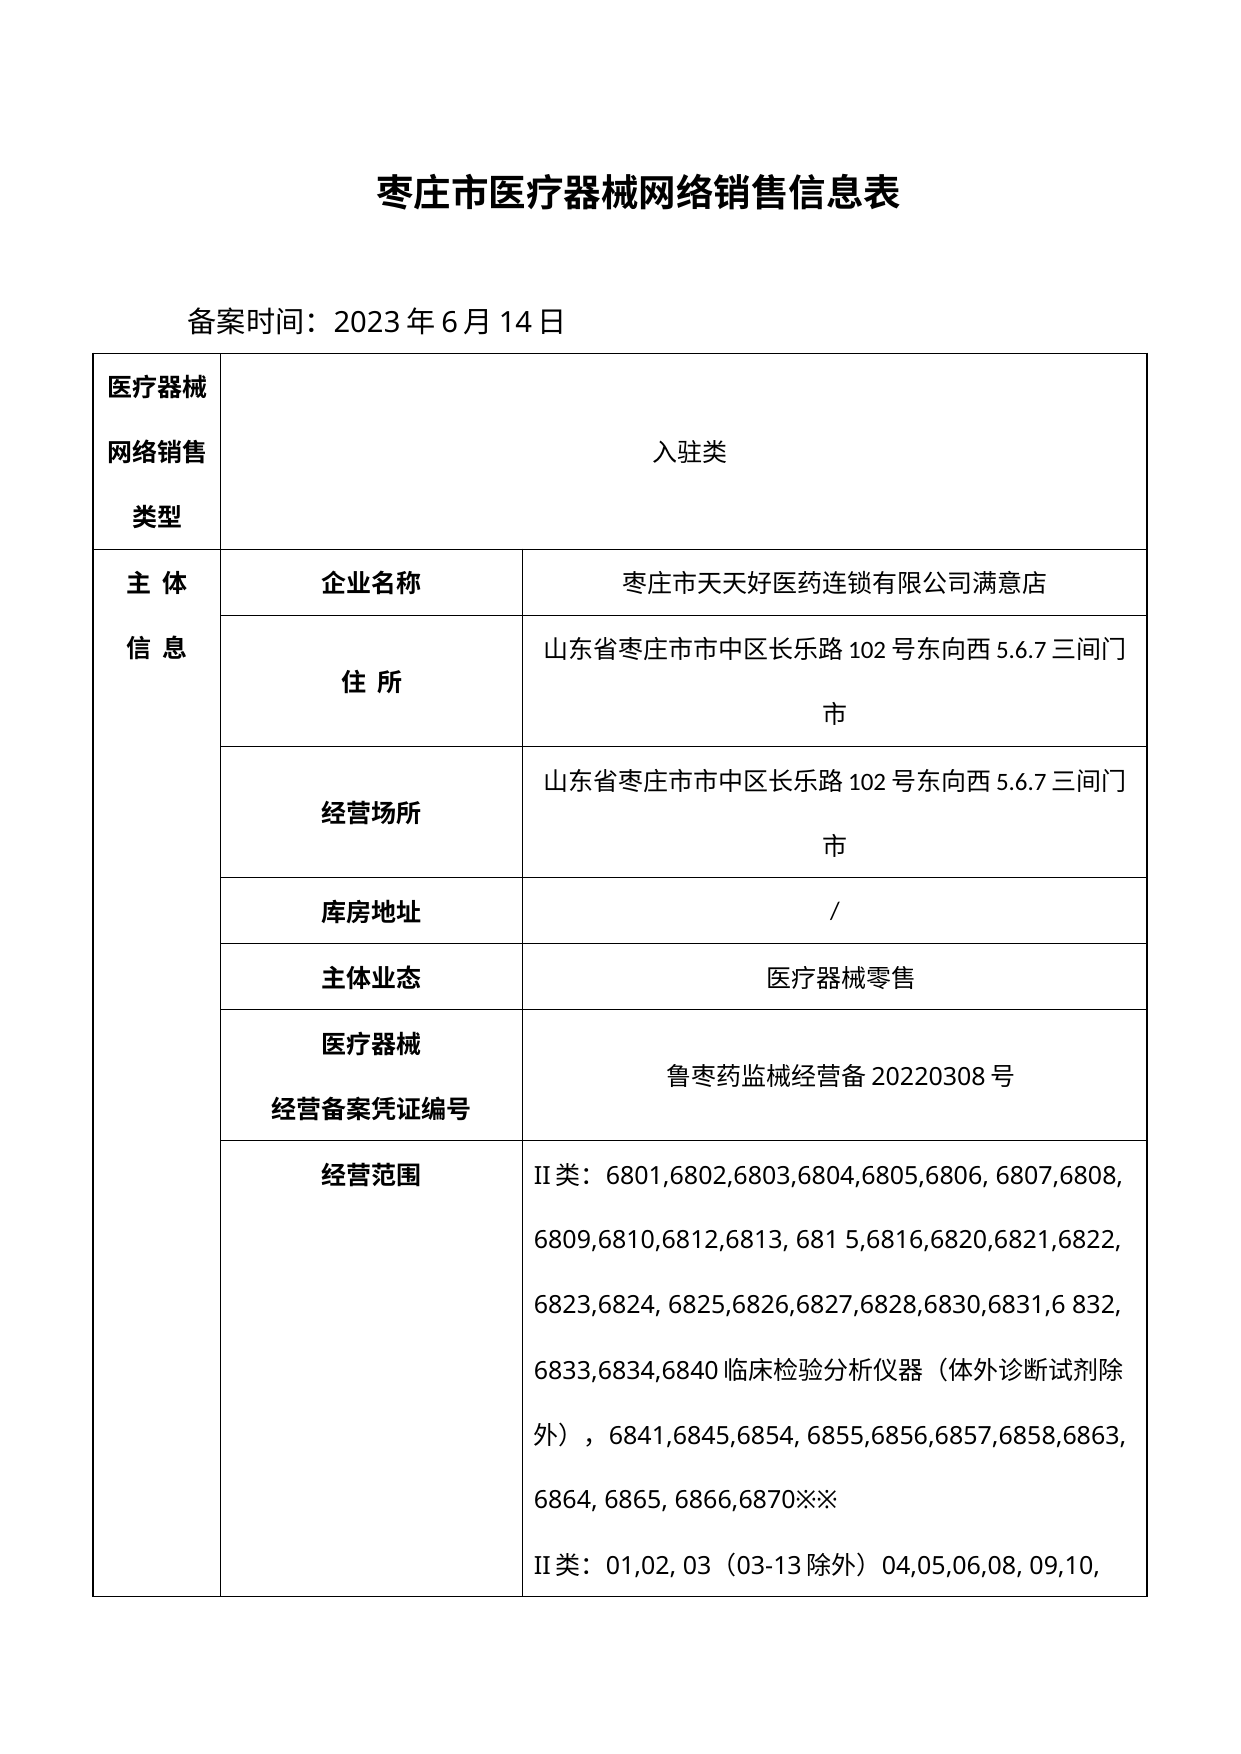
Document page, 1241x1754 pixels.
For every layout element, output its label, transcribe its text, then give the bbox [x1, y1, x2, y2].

table_cell 山东省枣庄市市中区长乐路102号东向西5.6.7三间门市 [523, 747, 1146, 877]
text 枣庄市医疗器械网络销售信息表 [187, 157, 1053, 222]
table_cell 主 体 信 息 [94, 550, 220, 1596]
table_cell 医疗器械 经营备案凭证编号 [221, 1010, 522, 1140]
table_cell 企业名称 [221, 550, 522, 614]
text 备案时间：2023年6月14日 [187, 287, 1053, 352]
table_cell 库房地址 [221, 878, 522, 943]
table_header 医疗器械 网络销售类型 [94, 354, 220, 548]
table_cell 主体业态 [221, 944, 522, 1009]
table_cell 枣庄市天天好医药连锁有限公司满意店 [523, 550, 1146, 614]
table_cell 经营场所 [221, 747, 522, 877]
table_cell / [523, 878, 1146, 943]
table_cell 医疗器械零售 [523, 944, 1146, 1009]
table_header 入驻类 [221, 354, 1146, 548]
table_cell 经营范围 [221, 1141, 522, 1596]
table_cell 山东省枣庄市市中区长乐路102号东向西5.6.7三间门市 [523, 616, 1146, 746]
table_cell 鲁枣药监械经营备20220308号 [523, 1010, 1146, 1140]
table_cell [523, 1141, 1146, 1596]
table_cell 住 所 [221, 616, 522, 746]
